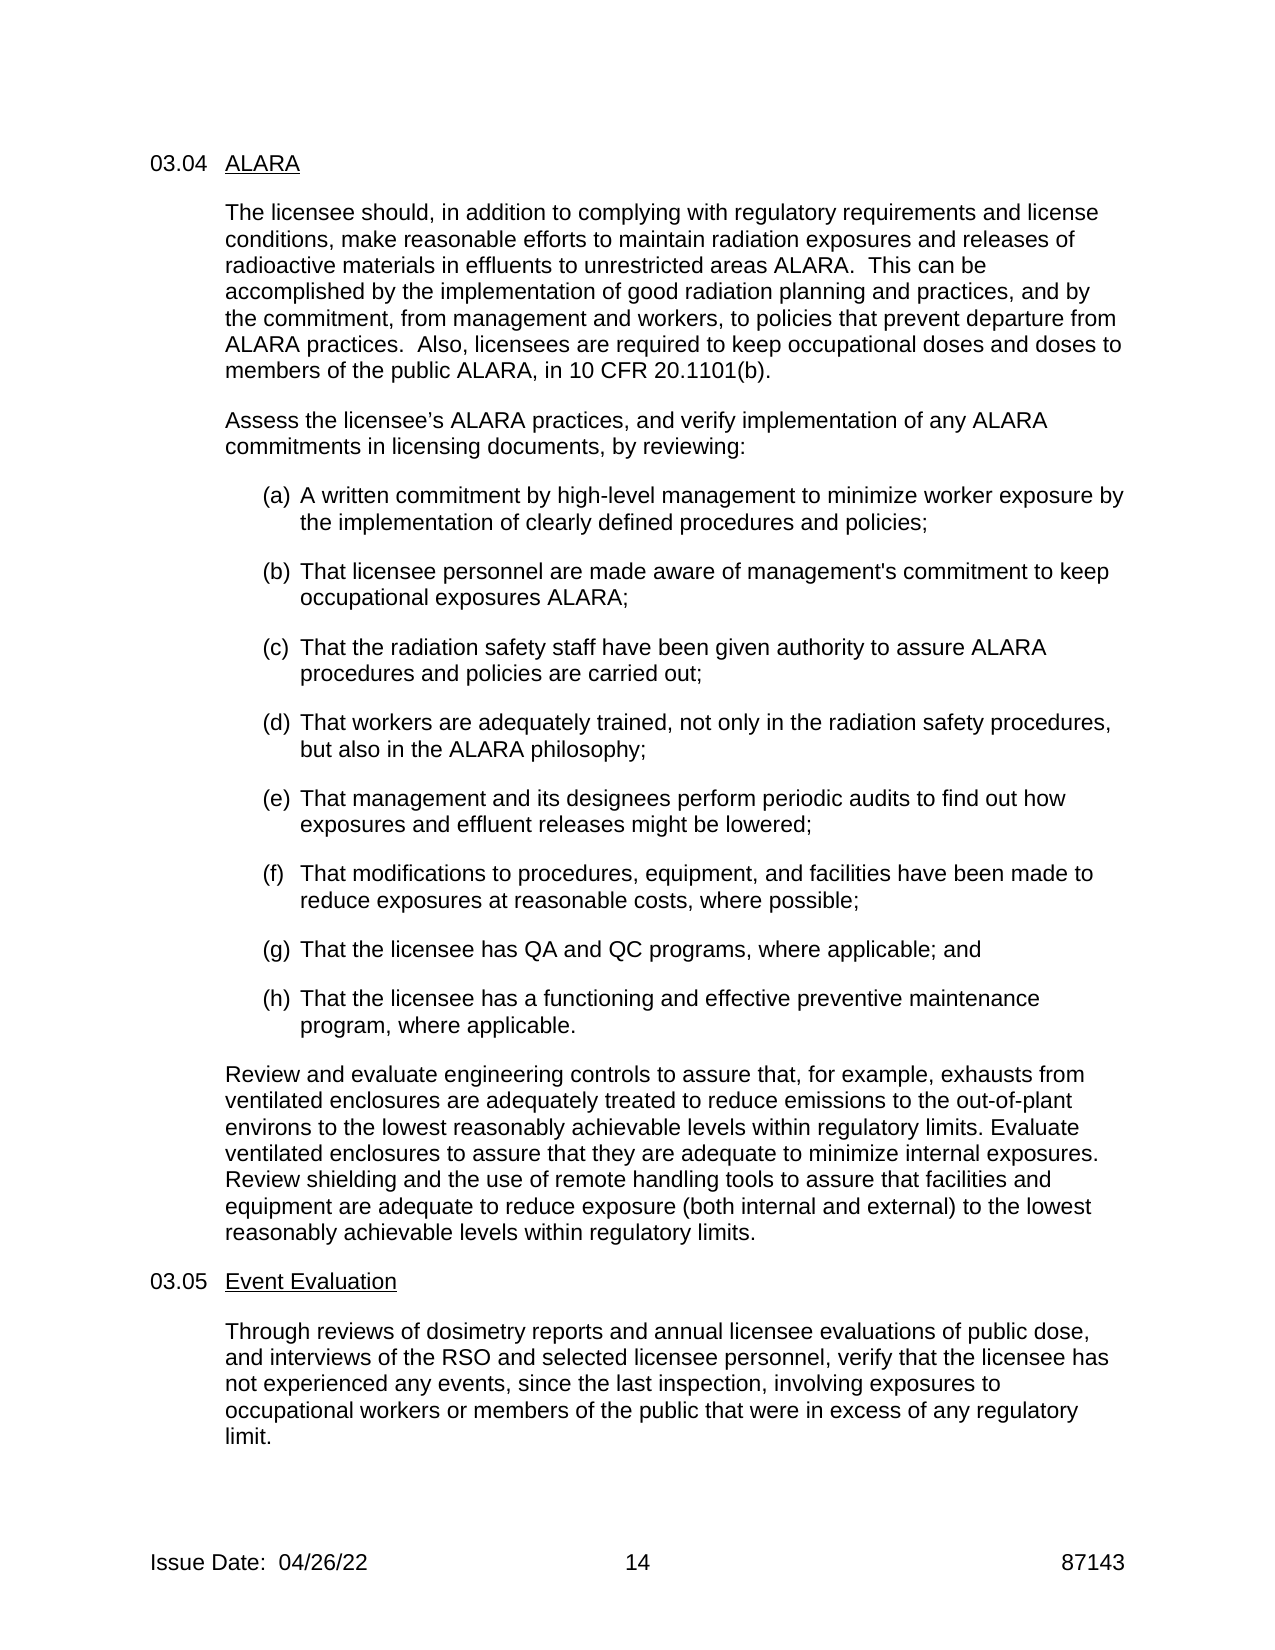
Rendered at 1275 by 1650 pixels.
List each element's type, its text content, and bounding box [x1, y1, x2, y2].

list That the radiation safety staff have been given authority to assure ALARA procedures and policies are carried out; [262, 633, 1125, 686]
list That the licensee has QA and QC programs, where applicable; and [262, 936, 1125, 962]
list That licensee personnel are made aware of management's commitment to keep occupational exposures ALARA; [262, 558, 1125, 611]
text Review and evaluate engineering controls to assure that, for example, exhausts from ventilated enclosures are adequately treated to reduce emissions to the out-of-plant environs to the lowest reasonably achievable levels within regulatory limits. Evaluate ventilated enclosures to assure that they are adequate to minimize internal exposures. Review shielding and the use of remote handling tools to assure that facilities and equipment are adequate to reduce exposure (both internal and external) to the lowest reasonably achievable levels within regulatory limits. [225, 1061, 1125, 1245]
text Through reviews of dosimetry reports and annual licensee evaluations of public dose, and interviews of the RSO and selected licensee personnel, verify that the licensee has not experienced any events, since the last inspection, involving exposures to occupational workers or members of the public that were in excess of any regulatory limit. [225, 1318, 1125, 1449]
subtitle 03.05 Event Evaluation [150, 1268, 1125, 1295]
list That modifications to procedures, equipment, and facilities have been made to reduce exposures at reasonable costs, where possible; [262, 860, 1125, 913]
subtitle 03.04 ALARA [150, 150, 1125, 176]
list That workers are adequately trained, not only in the radiation safety procedures, but also in the ALARA philosophy; [262, 709, 1125, 762]
list A written commitment by high-level management to minimize worker exposure by the implementation of clearly defined procedures and policies; [262, 482, 1125, 535]
list That management and its designees perform periodic audits to find out how exposures and effluent releases might be lowered; [262, 785, 1125, 837]
text The licensee should, in addition to complying with regulatory requirements and license conditions, make reasonable efforts to maintain radiation exposures and releases of radioactive materials in effluents to unrestricted areas ALARA. This can be accomplished by the implementation of good radiation planning and practices, and by the commitment, from management and workers, to policies that prevent departure from ALARA practices. Also, licensees are required to keep occupational doses and doses to members of the public ALARA, in 10 CFR 20.1101(b). [225, 199, 1125, 384]
text Assess the licensee’s ALARA practices, and verify implementation of any ALARA commitments in licensing documents, by reviewing: [225, 407, 1125, 459]
list That the licensee has a functioning and effective preventive maintenance program, where applicable. [262, 985, 1125, 1038]
